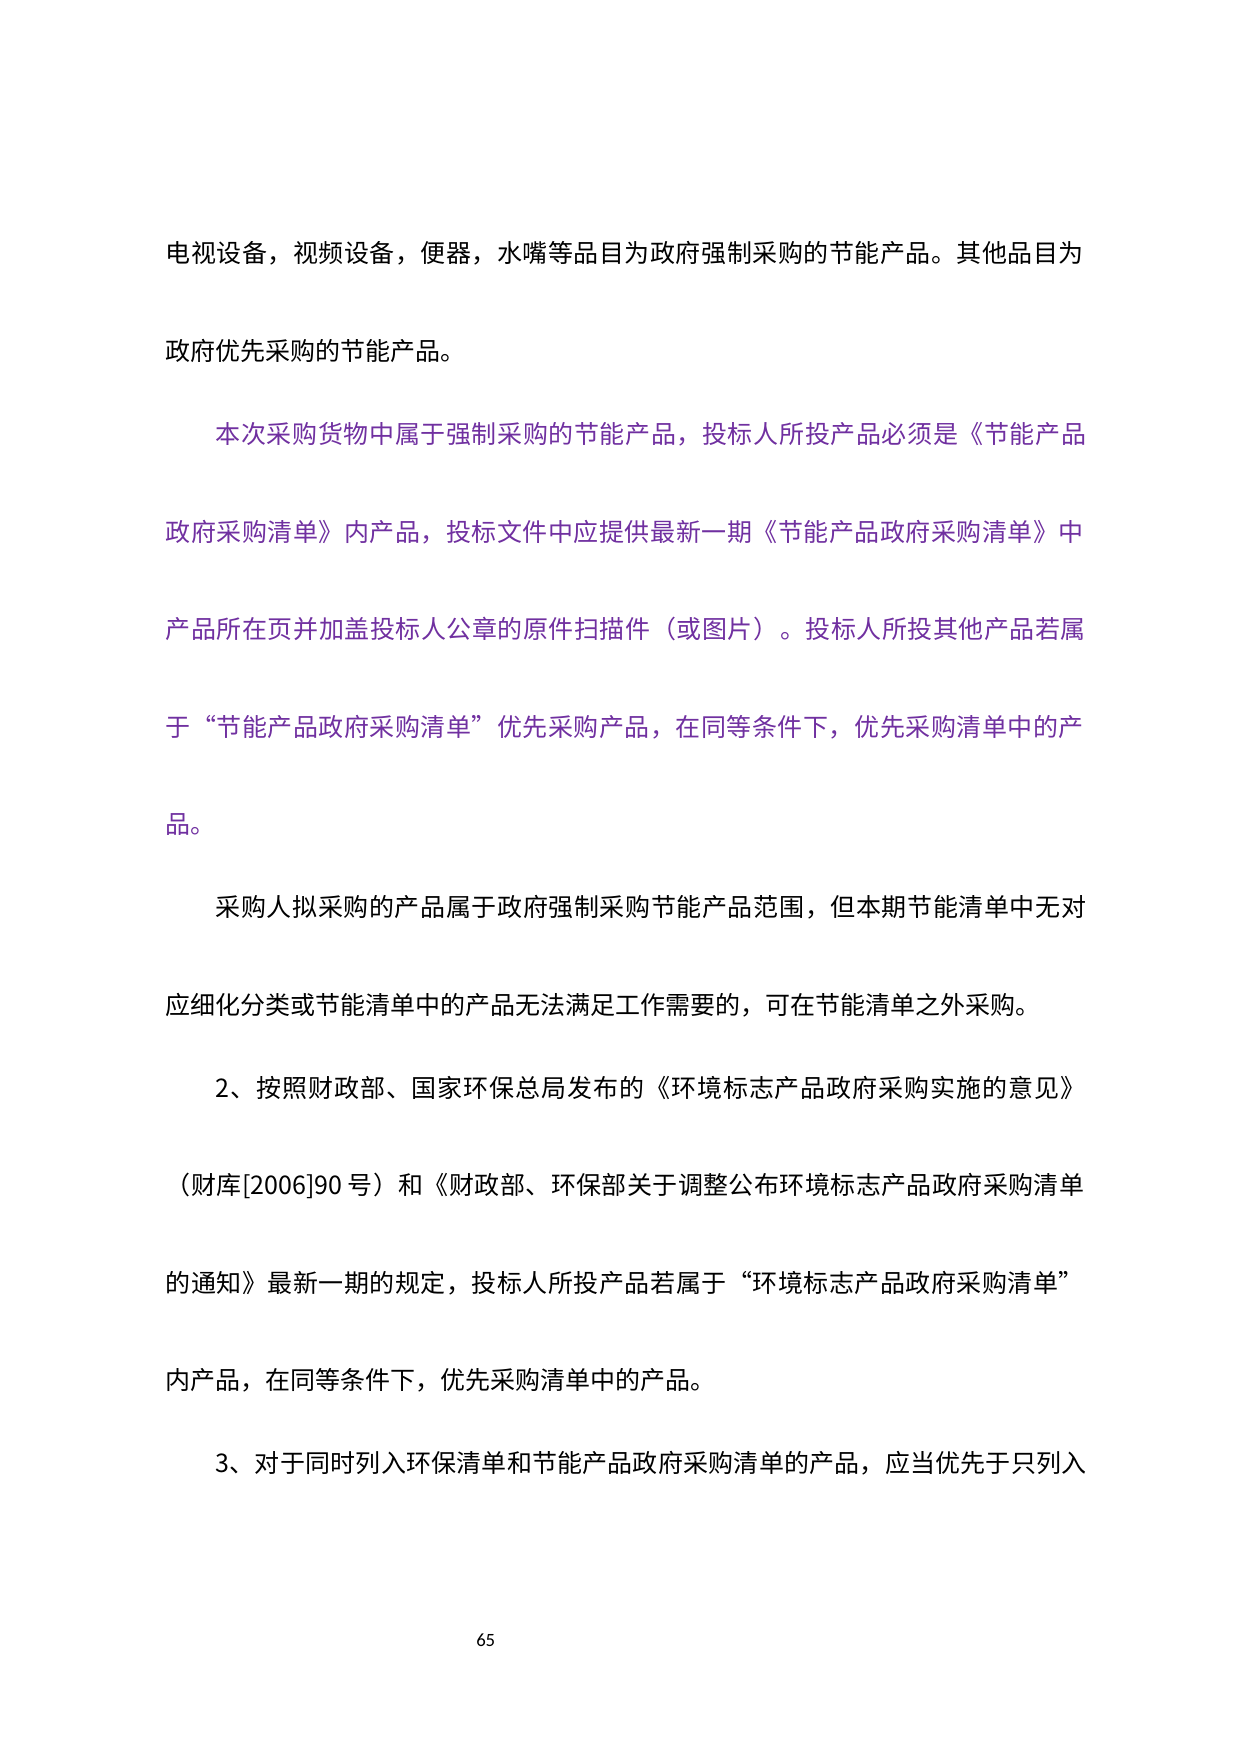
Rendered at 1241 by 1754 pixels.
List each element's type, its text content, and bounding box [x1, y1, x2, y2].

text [165, 1429, 1087, 1494]
text 2、按照财政部、国家环保总局发布的《环境标志产品政府采购实施的意见》（财库[2006]90号）和《财政部、环保部关于调整公布环境标志产品政府采购清单的通知》最新一期的规定，投标人所投产品若属于“环境标志产品政府采购清单”内产品，在同等条件下，优先采购清单中的产品。 [165, 1054, 1087, 1411]
text 采购人拟采购的产品属于政府强制采购节能产品范围，但本期节能清单中无对应细化分类或节能清单中的产品无法满足工作需要的，可在节能清单之外采购。 [165, 873, 1087, 1036]
text 本次采购货物中属于强制采购的节能产品，投标人所投产品必须是《节能产品政府采购清单》内产品，投标文件中应提供最新一期《节能产品政府采购清单》中产品所在页并加盖投标人公章的原件扫描件（或图片）。投标人所投其他产品若属于“节能产品政府采购清单”优先采购产品，在同等条件下，优先采购清单中的产品。 [165, 400, 1087, 855]
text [165, 219, 1087, 382]
